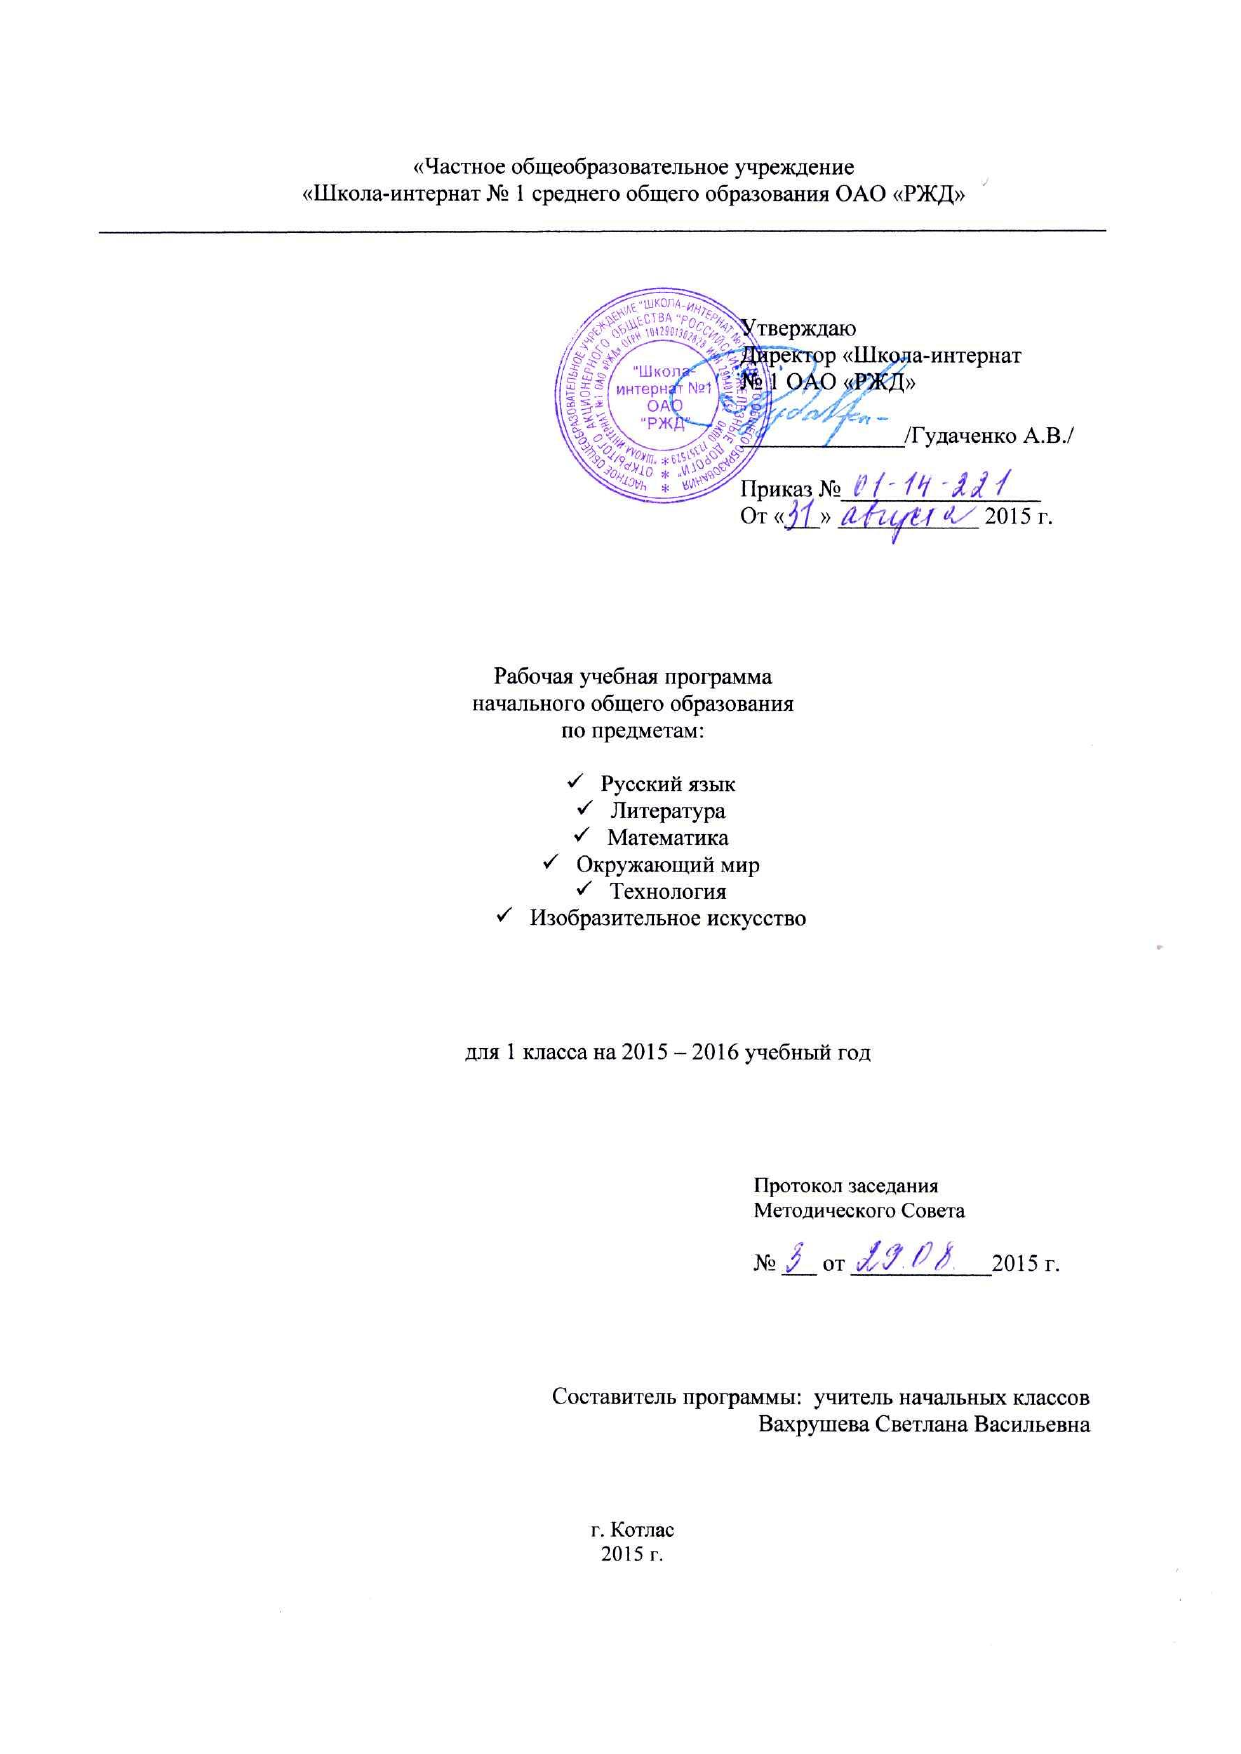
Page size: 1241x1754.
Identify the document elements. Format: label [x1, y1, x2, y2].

picture [15, 75, 1219, 1663]
